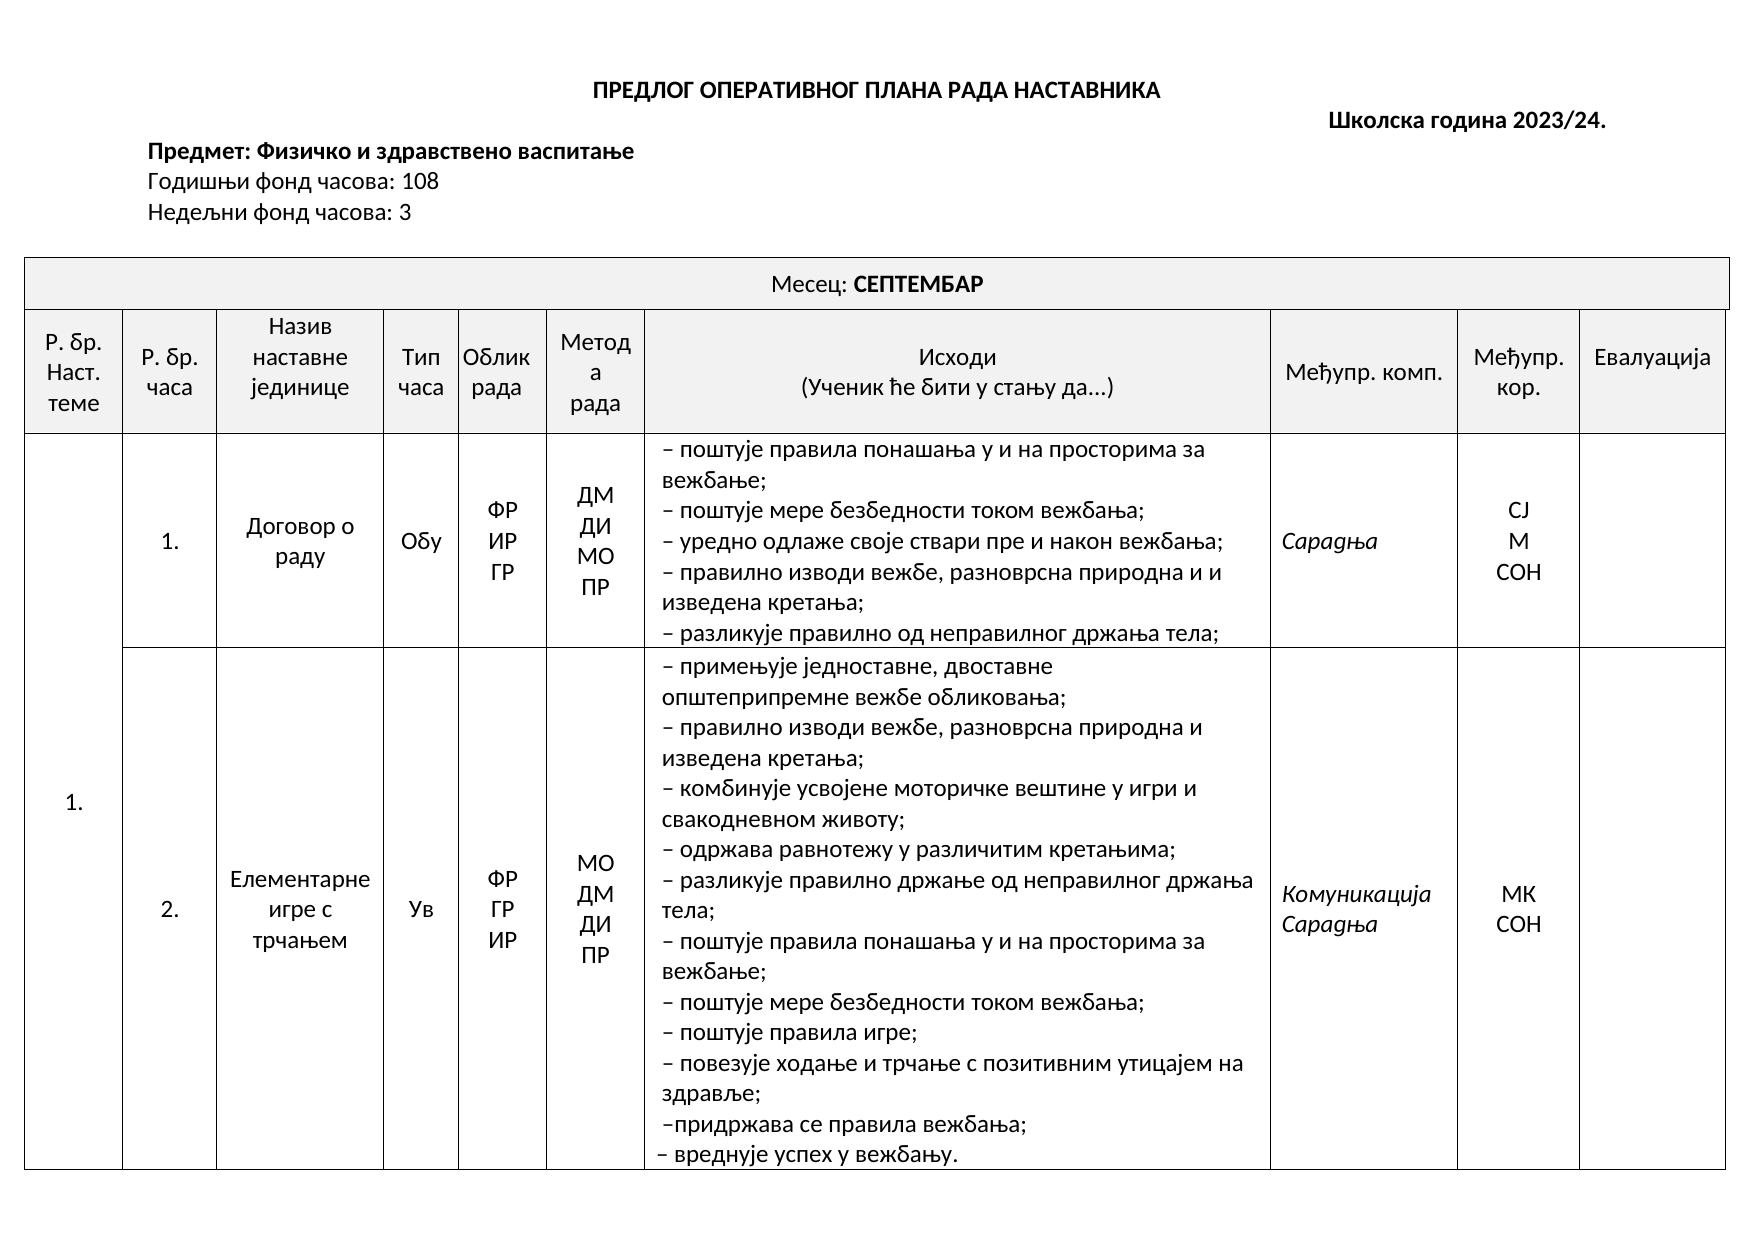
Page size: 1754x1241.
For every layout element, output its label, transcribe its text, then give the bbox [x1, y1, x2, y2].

text Недељни фонд часова: 3 [148, 196, 1606, 226]
table_cell Сарадња [1271, 434, 1457, 647]
table_header Месец: СЕПТЕМБАР [25, 258, 1729, 309]
text Школска година 2023/24. [148, 104, 1606, 135]
table_cell МК СОН [1458, 648, 1579, 1169]
table_cell Комуникација Сарадња [1271, 648, 1457, 1169]
table_cell Р. бр. часа [123, 310, 216, 432]
table_cell – поштује правила понашања у и на просторима за вежбање; – поштује мере безбедности током вежбања; – уредно одлаже своје ствари пре и након вежбања; – правилно изводи вежбе, разноврсна природна и и изведена кретања; – разликује правилно од неправилног држања тела; [645, 434, 1270, 647]
table_cell [1580, 648, 1725, 1169]
table_cell Обу [384, 434, 458, 647]
text Предмет: Физичко и здравствено васпитање [148, 135, 1606, 165]
table_cell СЈ М СОН [1458, 434, 1579, 647]
table_cell – примењује једноставнe, двоставне општеприпремне вежбе обликовања; – правилно изводи вежбе, разноврсна природна и изведена кретања; – комбинује усвојене моторичке вештине у игри и свакодневном животу; – одржава равнотежу у различитим кретањима; – разликује правилно држање од неправилног држања тела; – поштује правила понашања у и на просторима зa вежбање; – поштује мере безбедности током вежбања; – поштује правила игре; – повезује ходање и трчање с позитивним утицајем на здравље; –придржава се правила вежбања; – вреднује успех у вежбању. [645, 648, 1270, 1169]
table_cell Исходи (Ученик ће бити у стању да...) [645, 310, 1270, 432]
table_cell Р. бр. Наст. теме [25, 310, 122, 432]
text ПРЕДЛОГ ОПЕРАТИВНОГ ПЛАНА РАДА НАСТАВНИКА [148, 74, 1606, 104]
table_cell Међупр. кор. [1458, 310, 1579, 432]
table_cell Назив наставне јединице [217, 310, 383, 432]
table_cell МО ДМ ДИ ПР [547, 648, 644, 1169]
table_cell Међупр. комп. [1271, 310, 1457, 432]
table_cell [1580, 434, 1725, 647]
table_cell ФР ГР ИР [459, 648, 546, 1169]
table_cell ФР ИР ГР [459, 434, 546, 647]
table_cell Тип часа [384, 310, 458, 432]
table_cell Евалуација [1580, 310, 1725, 432]
text Годишњи фонд часова: 108 [148, 165, 1606, 196]
table_cell 1. [25, 434, 122, 1169]
table_cell 1. [123, 434, 216, 647]
table_cell Облик рада [459, 310, 546, 432]
table_cell 2. [123, 648, 216, 1169]
table_cell Ув [384, 648, 458, 1169]
table_cell Метода рада [547, 310, 644, 432]
table_cell ДМ ДИ МО ПР [547, 434, 644, 647]
table_cell Договор о раду [217, 434, 383, 647]
table_cell Елементарне игре с трчањем [217, 648, 383, 1169]
